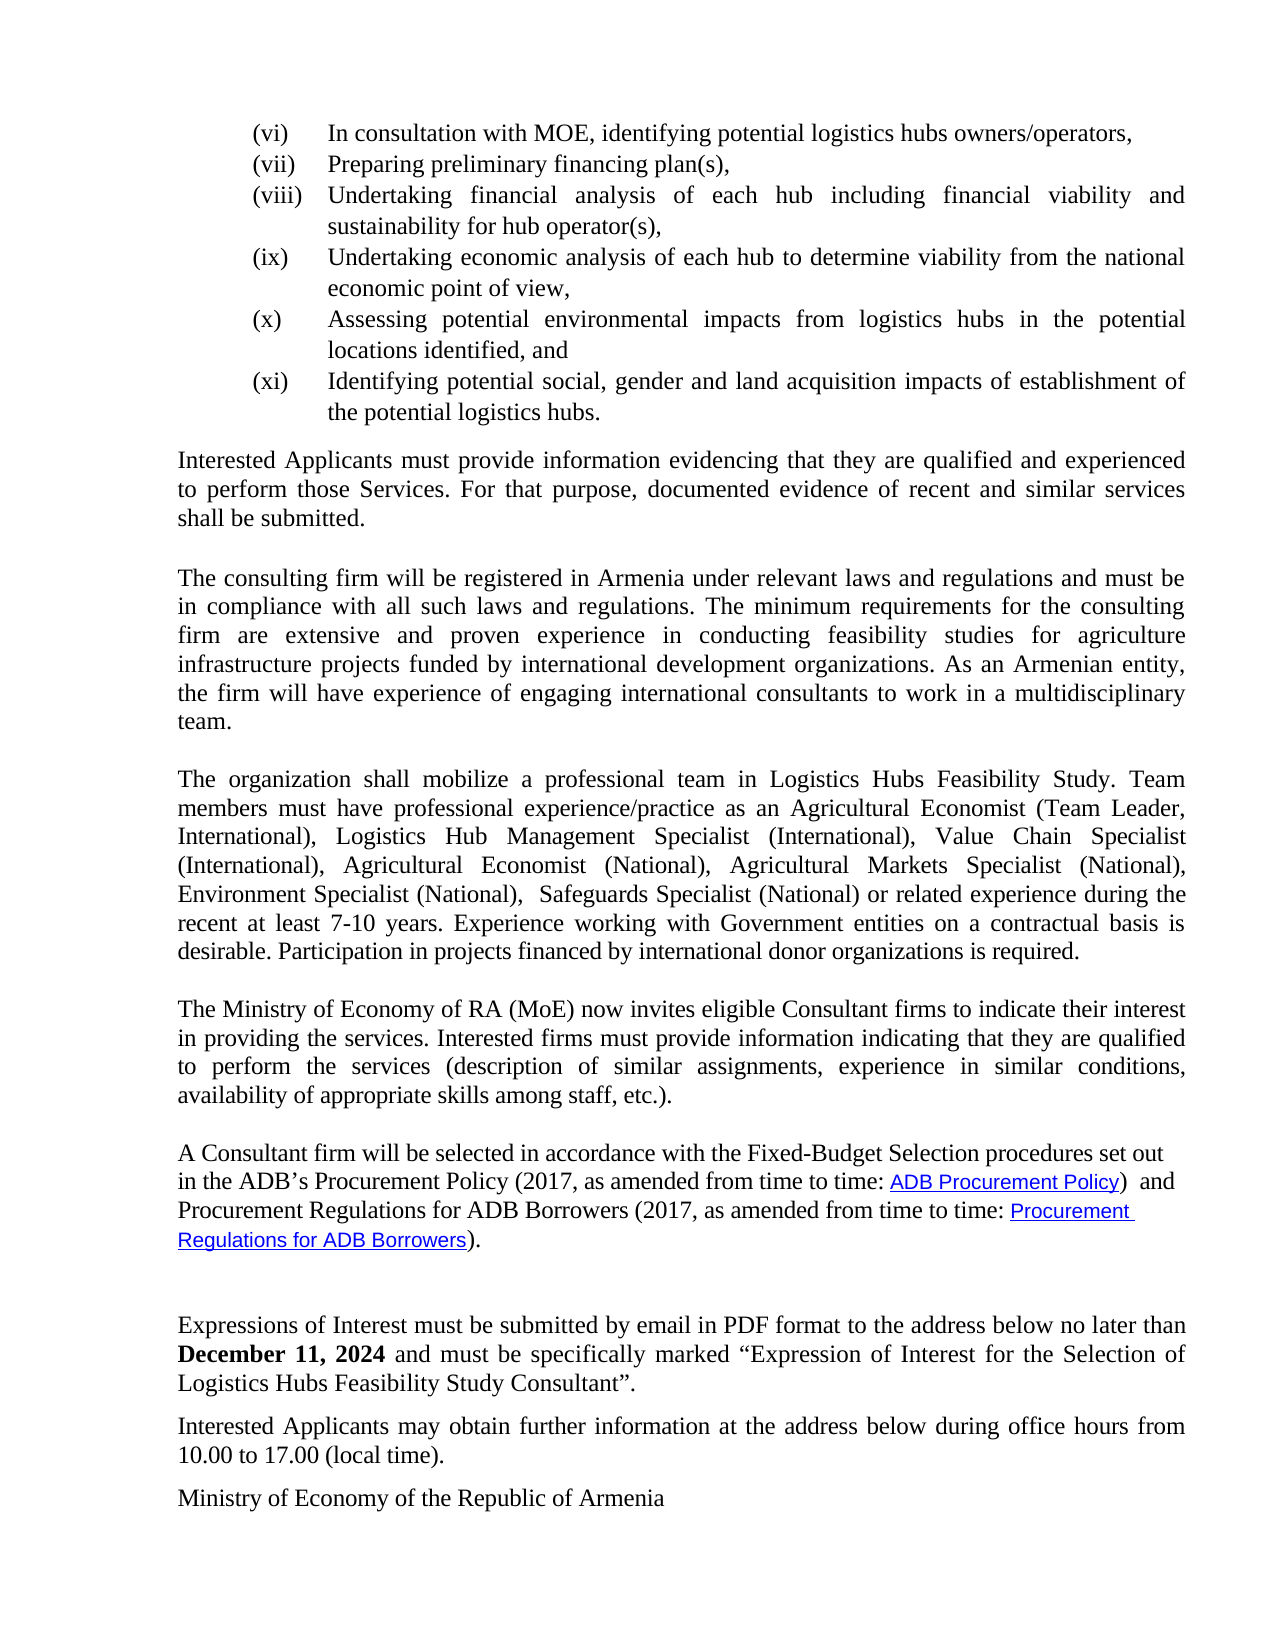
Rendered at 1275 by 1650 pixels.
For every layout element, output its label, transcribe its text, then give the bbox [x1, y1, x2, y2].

text Interested Applicants may obtain further information at the address below during office hours from 10.00 to 17.00 (local time). [177, 1411, 1186, 1469]
list Assessing potential environmental impacts from logistics hubs in the potential locations identified, and [252, 304, 1186, 364]
text Ministry of Economy of the Republic of Armenia [177, 1483, 1186, 1512]
list In consultation with MOE, identifying potential logistics hubs owners/operators, [252, 118, 1186, 147]
list Preparing preliminary financing plan(s), [252, 149, 1186, 178]
text The consulting firm will be registered in Armenia under relevant laws and regulations and must be in compliance with all such laws and regulations. The minimum requirements for the consulting firm are extensive and proven experience in conducting feasibility studies for agriculture infrastructure projects funded by international development organizations. As an Armenian entity, the firm will have experience of engaging international consultants to work in a multidisciplinary team. [177, 563, 1186, 735]
text A Consultant firm will be selected in accordance with the Fixed-Budget Selection procedures set out in the ADB’s Procurement Policy (2017, as amended from time to time: ADB Procurement Policy) and Procurement Regulations for ADB Borrowers (2017, as amended from time to time: Procurement Regulations for ADB Borrowers). [177, 1138, 1186, 1253]
text The Ministry of Economy of RA (MoE) now invites eligible Consultant firms to indicate their interest in providing the services. Interested firms must provide information indicating that they are qualified to perform the services (description of similar assignments, experience in similar conditions, availability of appropriate skills among staff, etc.). [177, 994, 1186, 1109]
text The organization shall mobilize a professional team in Logistics Hubs Feasibility Study. Team members must have professional experience/practice as an Agricultural Economist (Team Leader, International), Logistics Hub Management Specialist (International), Value Chain Specialist (International), Agricultural Economist (National), Agricultural Markets Specialist (National), Environment Specialist (National), Safeguards Specialist (National) or related experience during the recent at least 7-10 years. Experience working with Government entities on a contractual basis is desirable. Participation in projects financed by international donor organizations is required. [177, 764, 1186, 965]
text Expressions of Interest must be submitted by email in PDF format to the address below no later than December 11, 2024 and must be specifically marked “Expression of Interest for the Selection of Logistics Hubs Feasibility Study Consultant”. [177, 1310, 1186, 1396]
text Interested Applicants must provide information evidencing that they are qualified and experienced to perform those Services. For that purpose, documented evidence of recent and similar services shall be submitted. [177, 445, 1186, 531]
list Undertaking economic analysis of each hub to determine viability from the national economic point of view, [252, 242, 1186, 302]
list Identifying potential social, gender and land acquisition impacts of establishment of the potential logistics hubs. [252, 366, 1186, 426]
list Undertaking financial analysis of each hub including financial viability and sustainability for hub operator(s), [252, 180, 1186, 240]
